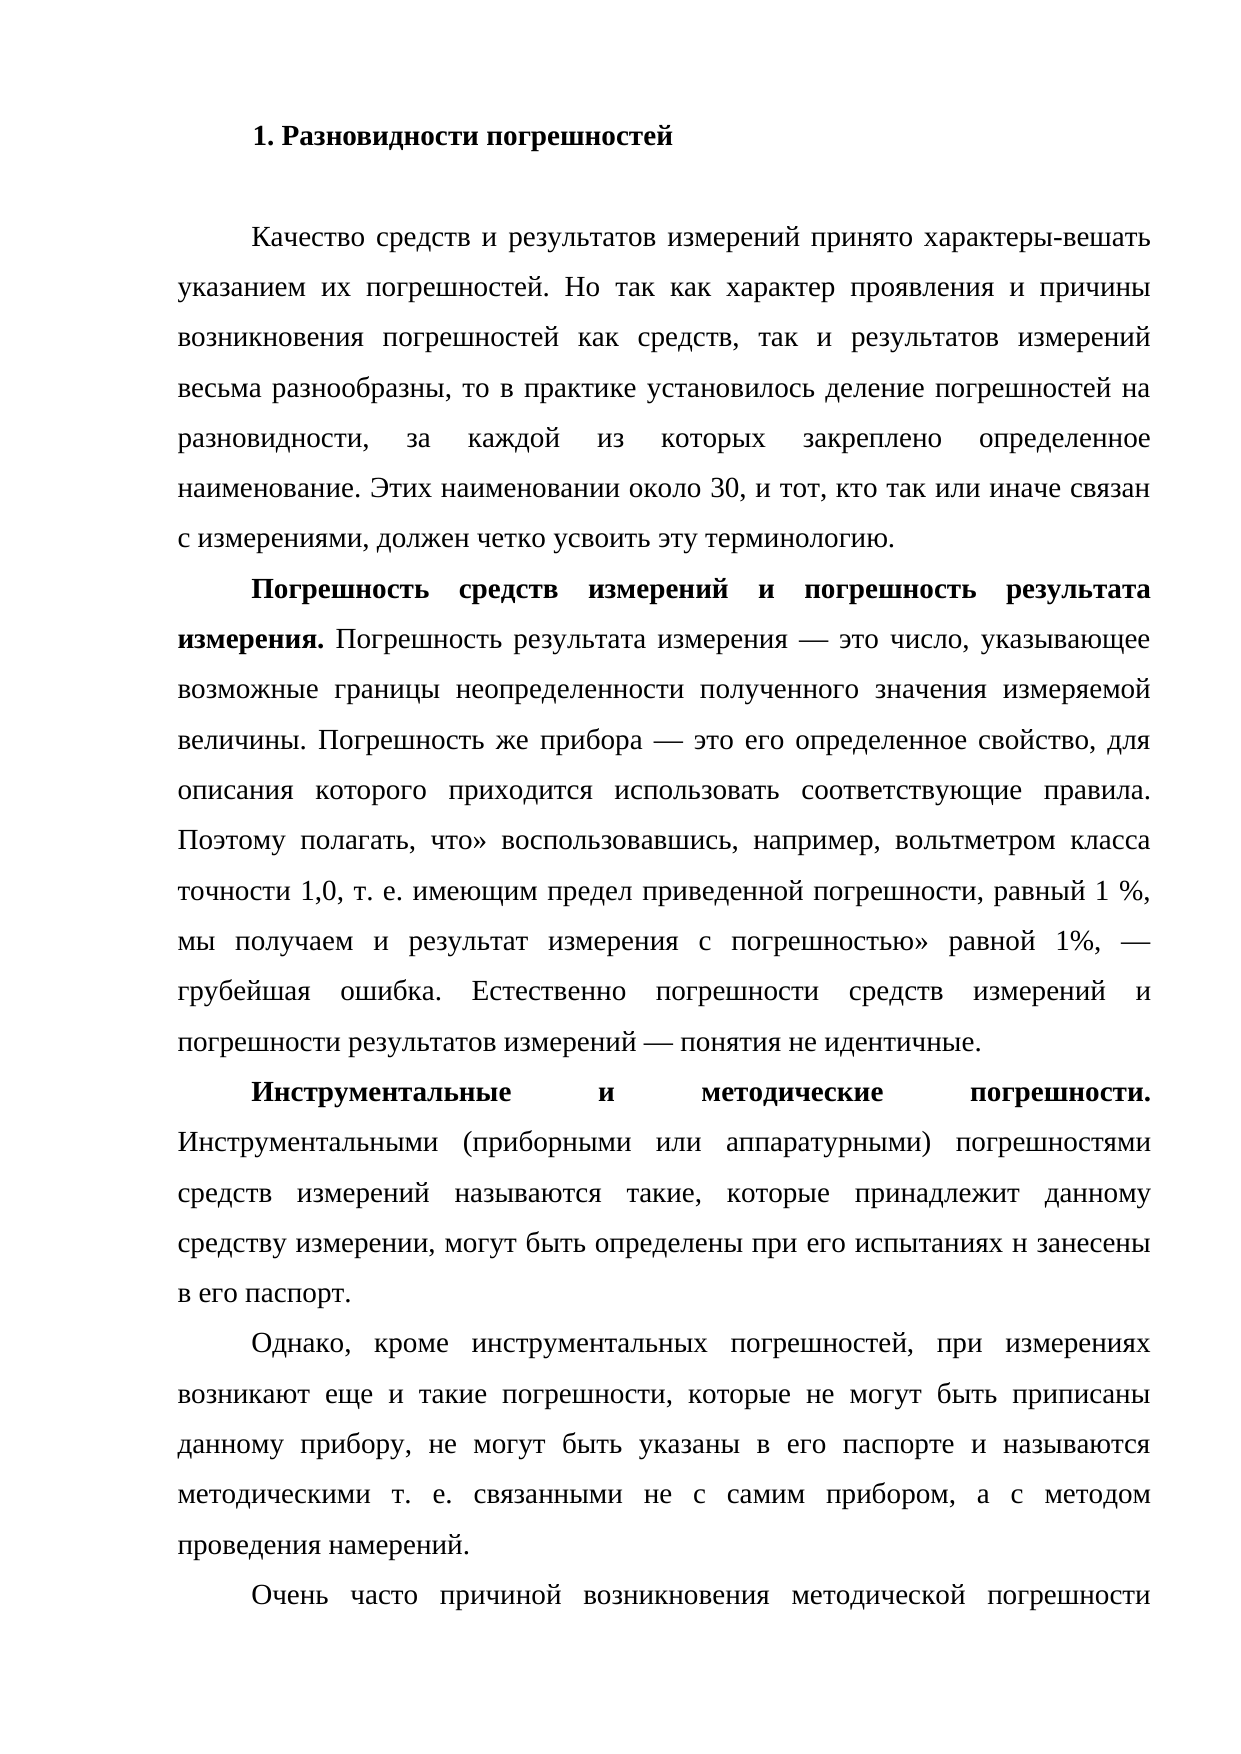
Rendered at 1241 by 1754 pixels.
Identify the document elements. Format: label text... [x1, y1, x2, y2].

text Инструментальные и методические погрешности. Инструментальными (приборными или аппаратурными) погрешностями средств измерений называются такие, которые принадлежит данному средству измерении, могут быть определены при его испытаниях н занесены в его паспорт. [177, 1074, 1152, 1309]
subtitle 1. Разновидности погрешностей [177, 118, 1152, 152]
text Однако, кроме инструментальных погрешностей, при измерениях возникают еще и такие погрешности, которые не могут быть приписаны данному прибору, не могут быть указаны в его паспорте и называются методическими т. е. связанными не с самим прибором, а с методом проведения намерений. [177, 1326, 1152, 1560]
text Погрешность средств измерений и погрешность результата измерения. Погрешность результата измерения — это число, указывающее возможные границы неопределенности полученного значения измеряемой величины. Погрешность же прибора — это его определенное свойство, для описания которого приходится использовать соответствующие правила. Поэтому полагать, что» воспользовавшись, например, вольтметром класса точности 1,0, т. е. имеющим предел приведенной погрешности, равный 1 %, мы получаем и результат измерения с погрешностью» равной 1%, — грубейшая ошибка. Естественно погрешности средств измерений и погрешности результатов измерений — понятия не идентичные. [177, 571, 1152, 1057]
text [177, 1577, 1152, 1611]
text Качество средств и результатов измерений принято характеры-вешать указанием их погрешностей. Но так как характер проявления и причины возникновения погрешностей как средств, так и результатов измерений весьма разнообразны, то в практике установилось деление погрешностей на разновидности, за каждой из которых закреплено определенное наименование. Этих наименовании около 30, и тот, кто так или иначе связан с измерениями, должен четко усвоить эту терминологию. [177, 219, 1152, 554]
